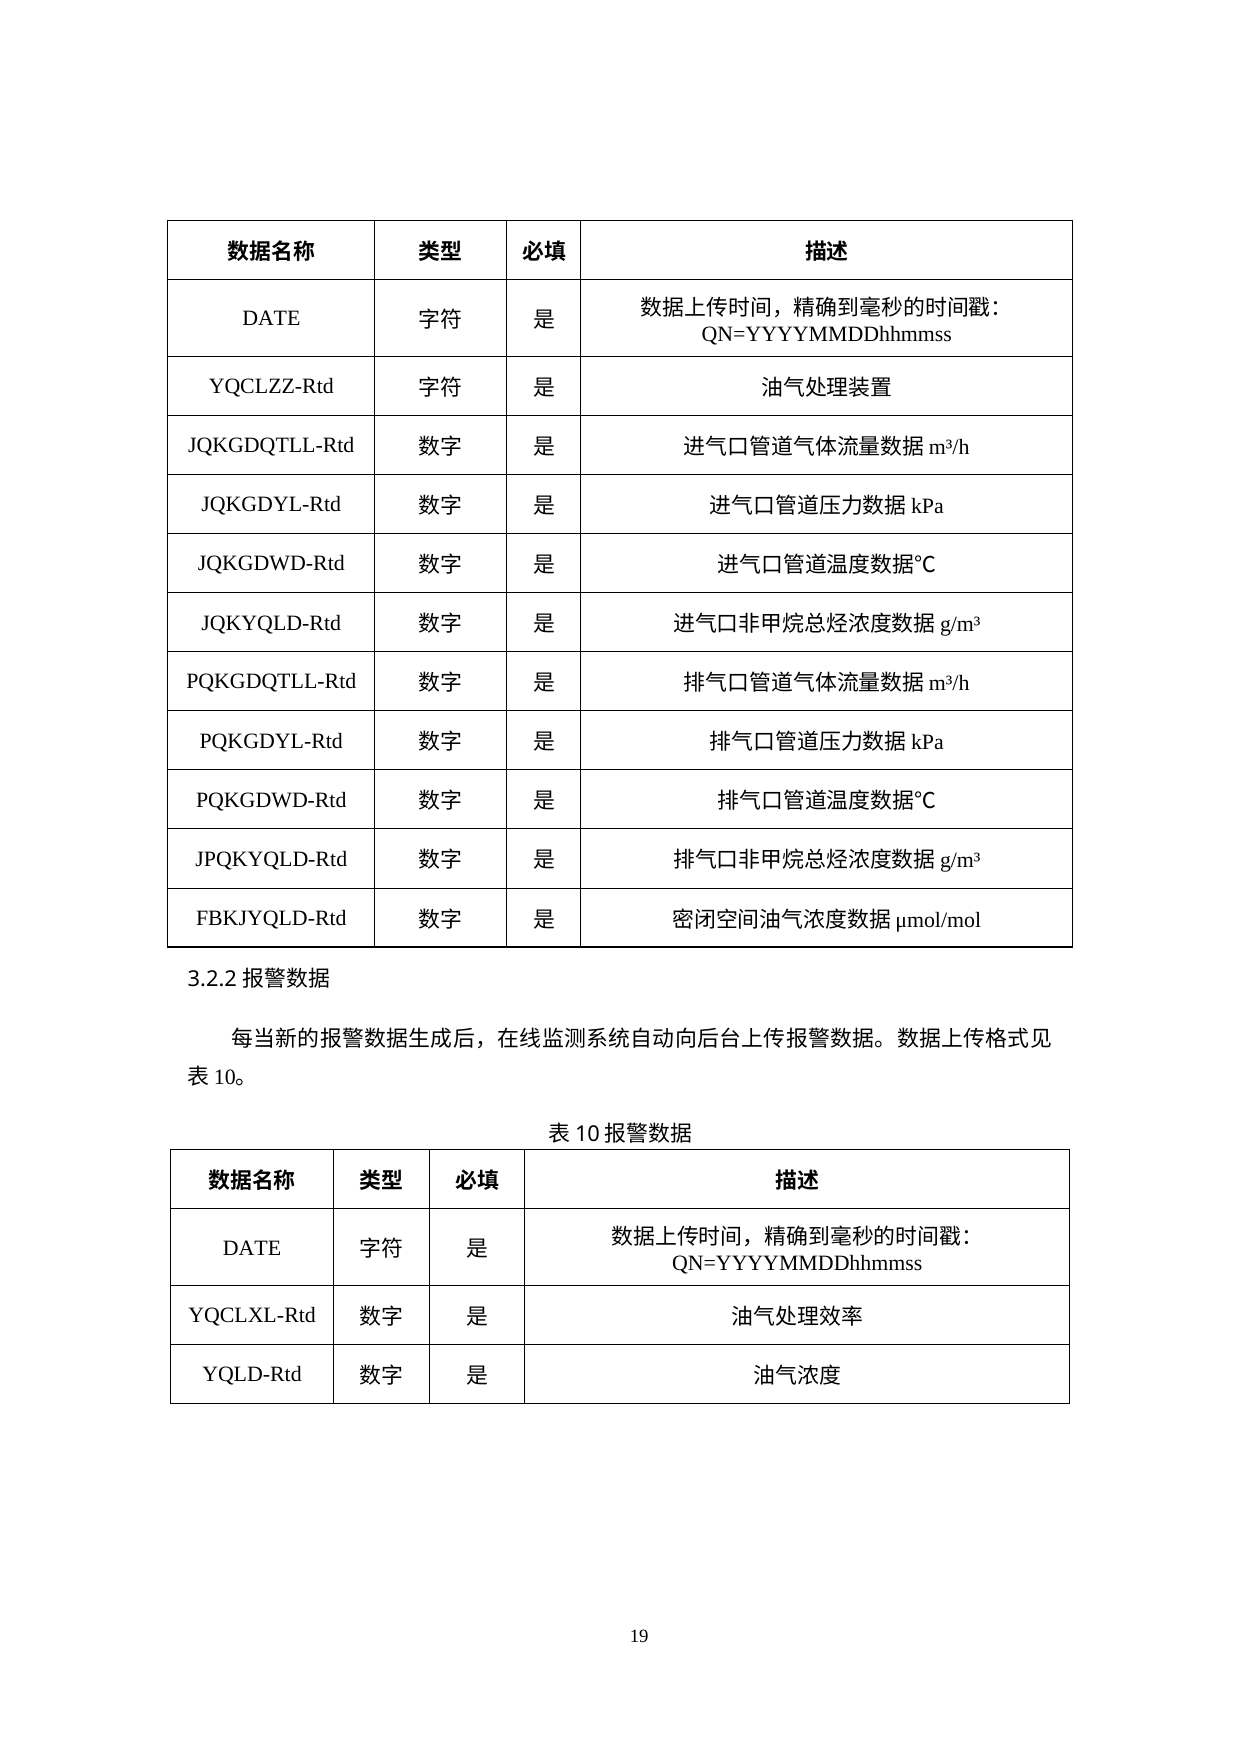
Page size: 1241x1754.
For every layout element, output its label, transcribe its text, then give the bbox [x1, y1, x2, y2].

table_cell JQKGDYL-Rtd [168, 475, 374, 533]
table_cell 是 [430, 1345, 524, 1403]
table_cell 是 [507, 711, 580, 769]
table_cell 数字 [334, 1345, 429, 1403]
table_cell 密闭空间油气浓度数据μmol/mol [581, 889, 1072, 946]
table_cell 数字 [375, 829, 506, 887]
table_cell 排气口非甲烷总烃浓度数据g/m³ [581, 829, 1072, 887]
table_cell JQKYQLD-Rtd [168, 593, 374, 651]
table_cell 进气口管道压力数据kPa [581, 475, 1072, 533]
table_cell 数字 [375, 770, 506, 828]
table_header 数据名称 [168, 221, 374, 279]
table_cell 字符 [375, 280, 506, 356]
table_cell PQKGDWD-Rtd [168, 770, 374, 828]
table_cell 数字 [375, 889, 506, 946]
table_cell YQCLXL-Rtd [171, 1286, 333, 1344]
table_cell FBKJYQLD-Rtd [168, 889, 374, 946]
table_cell YQCLZZ-Rtd [168, 357, 374, 415]
table_cell DATE [171, 1209, 333, 1285]
table_cell 是 [430, 1209, 524, 1285]
table_header 类型 [375, 221, 506, 279]
subtitle 3.2.2 报警数据 [187, 957, 1053, 997]
table_cell 排气口管道气体流量数据m³/h [581, 652, 1072, 710]
table_cell 油气处理效率 [525, 1286, 1069, 1344]
table_cell 字符 [334, 1209, 429, 1285]
table_cell 是 [507, 593, 580, 651]
table_cell 是 [507, 770, 580, 828]
table_cell 数字 [375, 534, 506, 592]
table_cell 进气口管道气体流量数据m³/h [581, 416, 1072, 474]
table_cell DATE [168, 280, 374, 356]
table_cell 是 [430, 1286, 524, 1344]
table_cell 是 [507, 357, 580, 415]
table_cell 数字 [375, 593, 506, 651]
table_header 数据名称 [171, 1150, 333, 1208]
table_cell 是 [507, 416, 580, 474]
table_cell 进气口管道温度数据℃ [581, 534, 1072, 592]
table_cell JPQKYQLD-Rtd [168, 829, 374, 887]
table_cell YQLD-Rtd [171, 1345, 333, 1403]
table_header 必填 [430, 1150, 524, 1208]
table_cell 数字 [375, 711, 506, 769]
table_cell 数据上传时间，精确到毫秒的时间戳：QN=YYYYMMDDhhmmss [525, 1209, 1069, 1285]
table_cell JQKGDWD-Rtd [168, 534, 374, 592]
table_cell 是 [507, 280, 580, 356]
table_cell 油气处理装置 [581, 357, 1072, 415]
table_cell 是 [507, 889, 580, 946]
table_cell 排气口管道温度数据℃ [581, 770, 1072, 828]
table_header 类型 [334, 1150, 429, 1208]
table_header 描述 [525, 1150, 1069, 1208]
table_cell 字符 [375, 357, 506, 415]
table_cell 数字 [375, 475, 506, 533]
table_cell 数字 [375, 652, 506, 710]
table_cell 数字 [334, 1286, 429, 1344]
text 每当新的报警数据生成后，在线监测系统自动向后台上传报警数据。数据上传格式见表10。 [187, 1017, 1053, 1092]
table_cell PQKGDYL-Rtd [168, 711, 374, 769]
table_cell 进气口非甲烷总烃浓度数据g/m³ [581, 593, 1072, 651]
text 表10报警数据 [187, 1112, 1053, 1149]
table_cell JQKGDQTLL-Rtd [168, 416, 374, 474]
table_cell 是 [507, 652, 580, 710]
table_header 必填 [507, 221, 580, 279]
table_cell 是 [507, 475, 580, 533]
table_cell 数据上传时间，精确到毫秒的时间戳：QN=YYYYMMDDhhmmss [581, 280, 1072, 356]
table_cell PQKGDQTLL-Rtd [168, 652, 374, 710]
table_cell 排气口管道压力数据kPa [581, 711, 1072, 769]
table_cell 是 [507, 829, 580, 887]
table_cell 油气浓度 [525, 1345, 1069, 1403]
table_cell 数字 [375, 416, 506, 474]
table_cell 是 [507, 534, 580, 592]
table_header 描述 [581, 221, 1072, 279]
